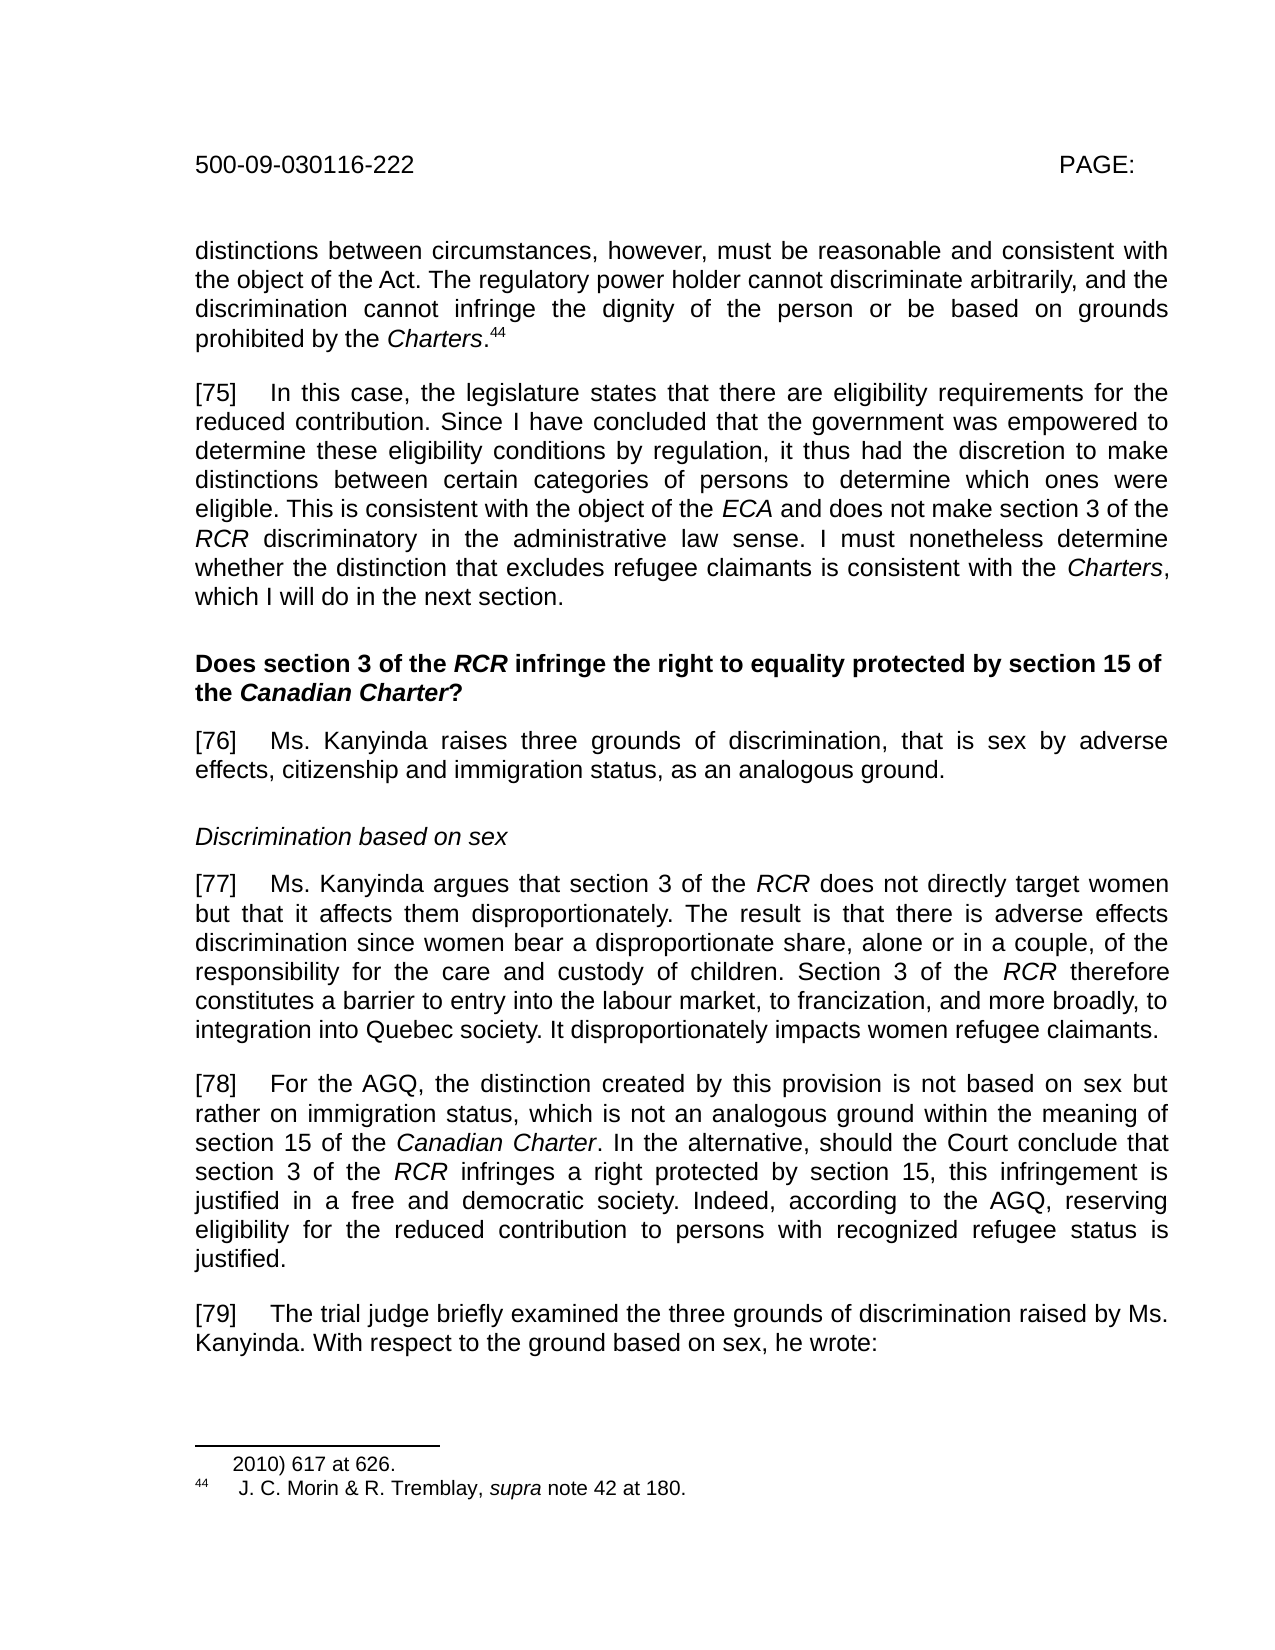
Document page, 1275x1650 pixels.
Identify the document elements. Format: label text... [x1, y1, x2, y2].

subtitle Does section 3 of the RCR infringe the right to equality protected by section 15 of the Canadian Charter? [195, 649, 1170, 707]
text For the AGQ, the distinction created by this provision is not based on sex but rather on immigration status, which is not an analogous ground within the meaning of section 15 of the Canadian Charter. In the alternative, should the Court conclude that section 3 of the RCR infringes a right protected by section 15, this infringement is justified in a free and democratic society. Indeed, according to the AGQ, reserving eligibility for the reduced contribution to persons with recognized refugee status is justified. [195, 1069, 1170, 1274]
text Ms. Kanyinda argues that section 3 of the RCR does not directly target women but that it affects them disproportionately. The result is that there is adverse effects discrimination since women bear a disproportionate share, alone or in a couple, of the responsibility for the care and custody of children. Section 3 of the RCR therefore constitutes a barrier to entry into the labour market, to francization, and more broadly, to integration into Quebec society. It disproportionately impacts women refugee claimants. [195, 869, 1170, 1044]
text In this case, the legislature states that there are eligibility requirements for the reduced contribution. Since I have concluded that the government was empowered to determine these eligibility conditions by regulation, it thus had the discretion to make distinctions between certain categories of persons to determine which ones were eligible. This is consistent with the object of the ECA and does not make section 3 of the RCR discriminatory in the administrative law sense. I must nonetheless determine whether the distinction that excludes refugee claimants is consistent with the Charters, which I will do in the next section. [195, 378, 1170, 611]
text Ms. Kanyinda raises three grounds of discrimination, that is sex by adverse effects, citizenship and immigration status, as an analogous ground. [195, 726, 1170, 784]
text The trial judge briefly examined the three grounds of discrimination raised by Ms. Kanyinda. With respect to the ground based on sex, he wrote: [195, 1299, 1170, 1357]
subtitle Discrimination based on sex [195, 822, 1170, 851]
text The case law and the scholarly commentary reveal that the issue of administrative discrimination is related to the existence of a statutory authorization to establish regulatory distinctions. Authors Jacques Lagacé and Richard Tremblay explain [translation] “that the approach verifying, using a narrow interpretation of the enabling statute provisions, whether the legislature authorized the regulatory body to discriminate, is largely dissatisfactory”. The power to discriminate is inherent in the power to regulate. The regulatory body has implicit power to discriminate. The distinctions between circumstances, however, must be reasonable and consistent with the object of the Act. The regulatory power holder cannot discriminate arbitrarily, and the discrimination cannot infringe the dignity of the person or be based on grounds prohibited by the Charters. [195, 236, 1170, 353]
